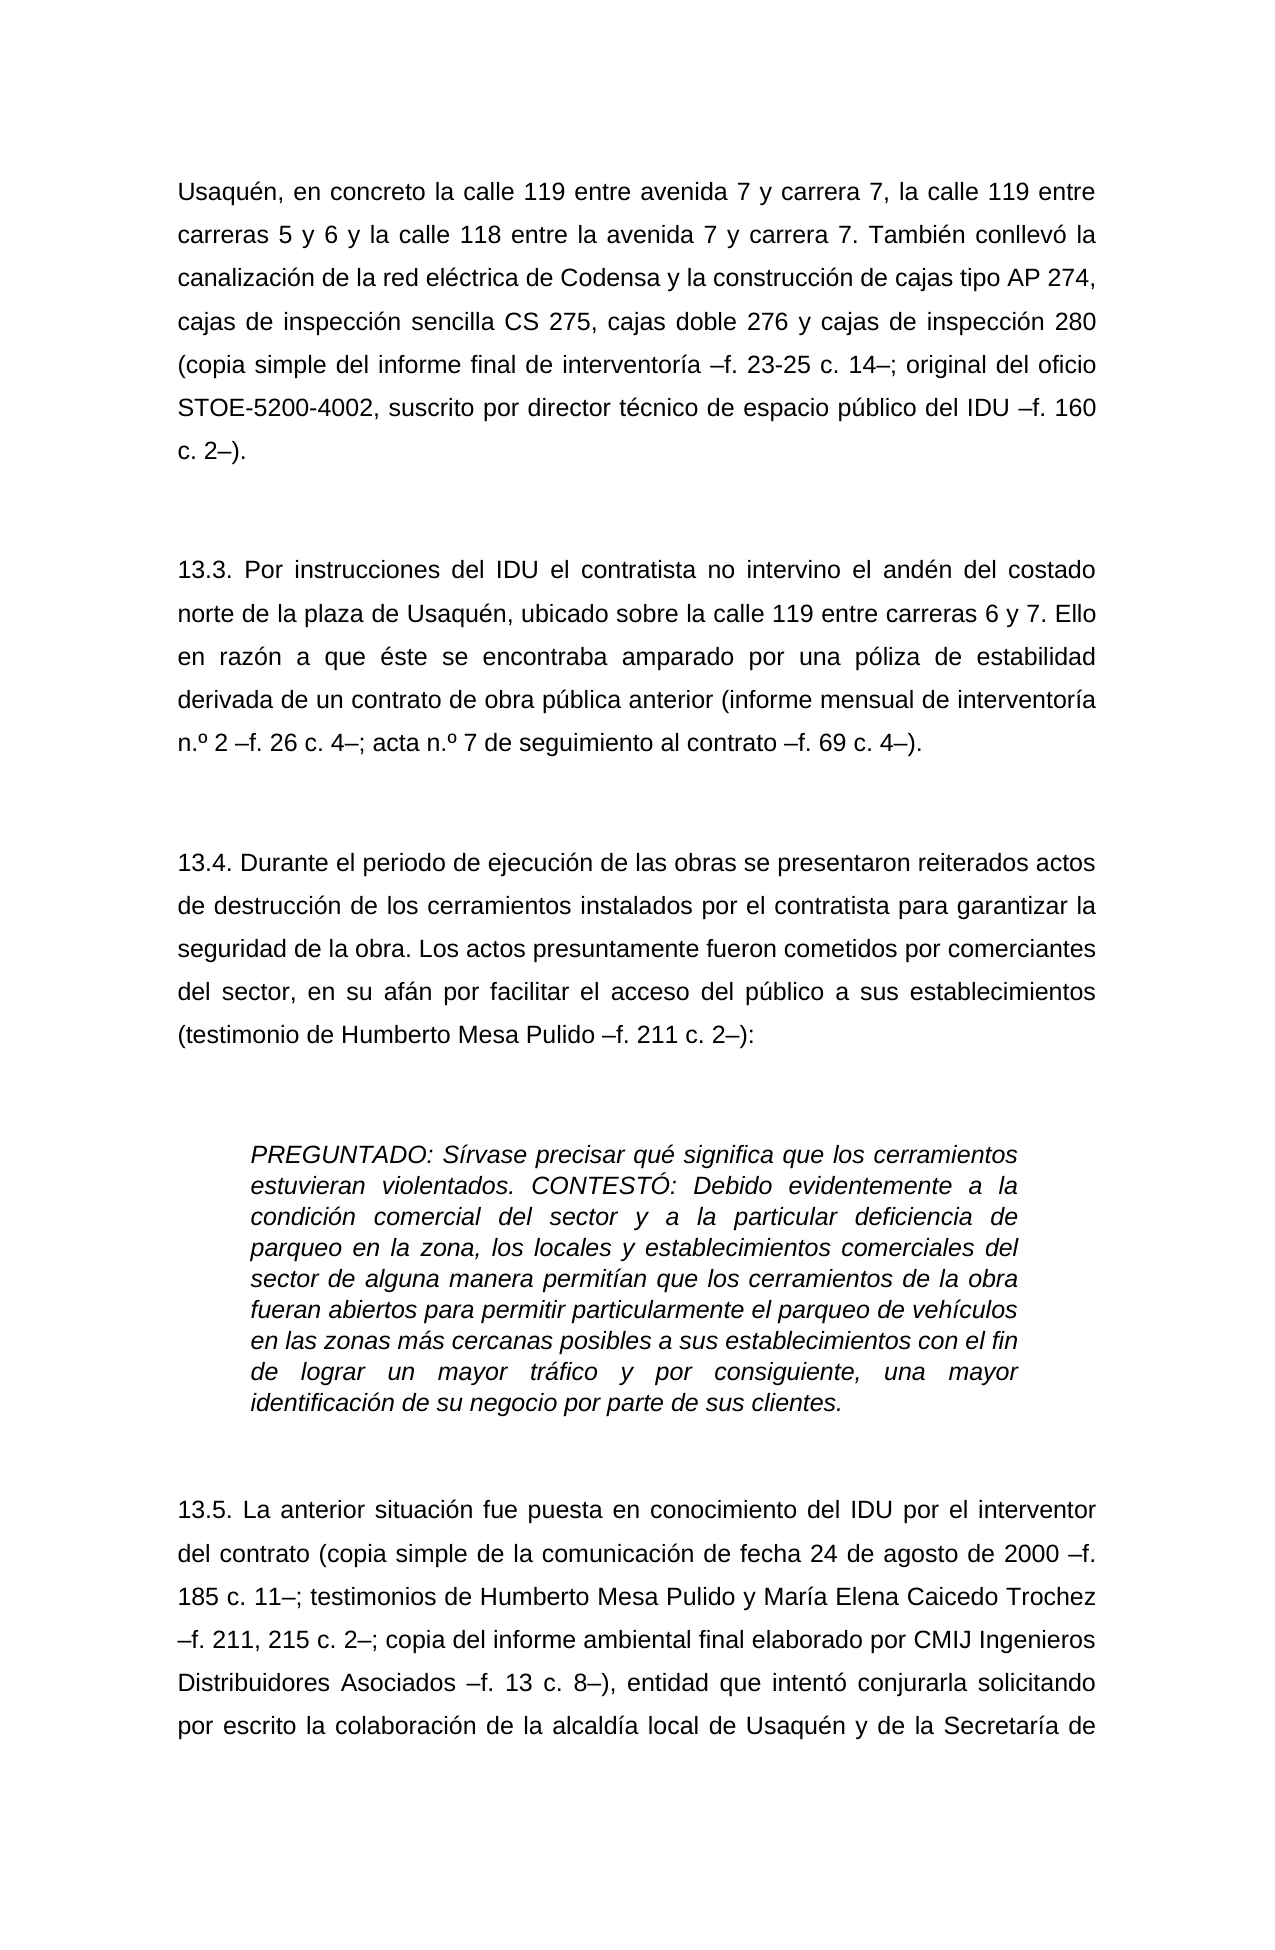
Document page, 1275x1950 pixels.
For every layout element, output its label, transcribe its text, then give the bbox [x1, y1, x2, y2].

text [177, 1496, 1098, 1740]
text 13.3. Por instrucciones del IDU el contratista no intervino el andén del costado norte de la plaza de Usaquén, ubicado sobre la calle 119 entre carreras 6 y 7. Ello en razón a que éste se encontraba amparado por una póliza de estabilidad derivada de un contrato de obra pública anterior (informe mensual de interventoría n.º 2 –f. 26 c. 4–; acta n.º 7 de seguimiento al contrato –f. 69 c. 4–). [177, 556, 1098, 757]
text 13.4. Durante el periodo de ejecución de las obras se presentaron reiterados actos de destrucción de los cerramientos instalados por el contratista para garantizar la seguridad de la obra. Los actos presuntamente fueron cometidos por comerciantes del sector, en su afán por facilitar el acceso del público a sus establecimientos (testimonio de Humberto Mesa Pulido –f. 211 c. 2–): [177, 848, 1098, 1049]
text PREGUNTADO: Sírvase precisar qué significa que los cerramientos estuvieran violentados. CONTESTÓ: Debido evidentemente a la condición comercial del sector y a la particular deficiencia de parqueo en la zona, los locales y establecimientos comerciales del sector de alguna manera permitían que los cerramientos de la obra fueran abiertos para permitir particularmente el parqueo de vehículos en las zonas más cercanas posibles a sus establecimientos con el fin de lograr un mayor tráfico y por consiguiente, una mayor identificación de su negocio por parte de sus clientes. [250, 1140, 1022, 1417]
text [177, 177, 1098, 465]
